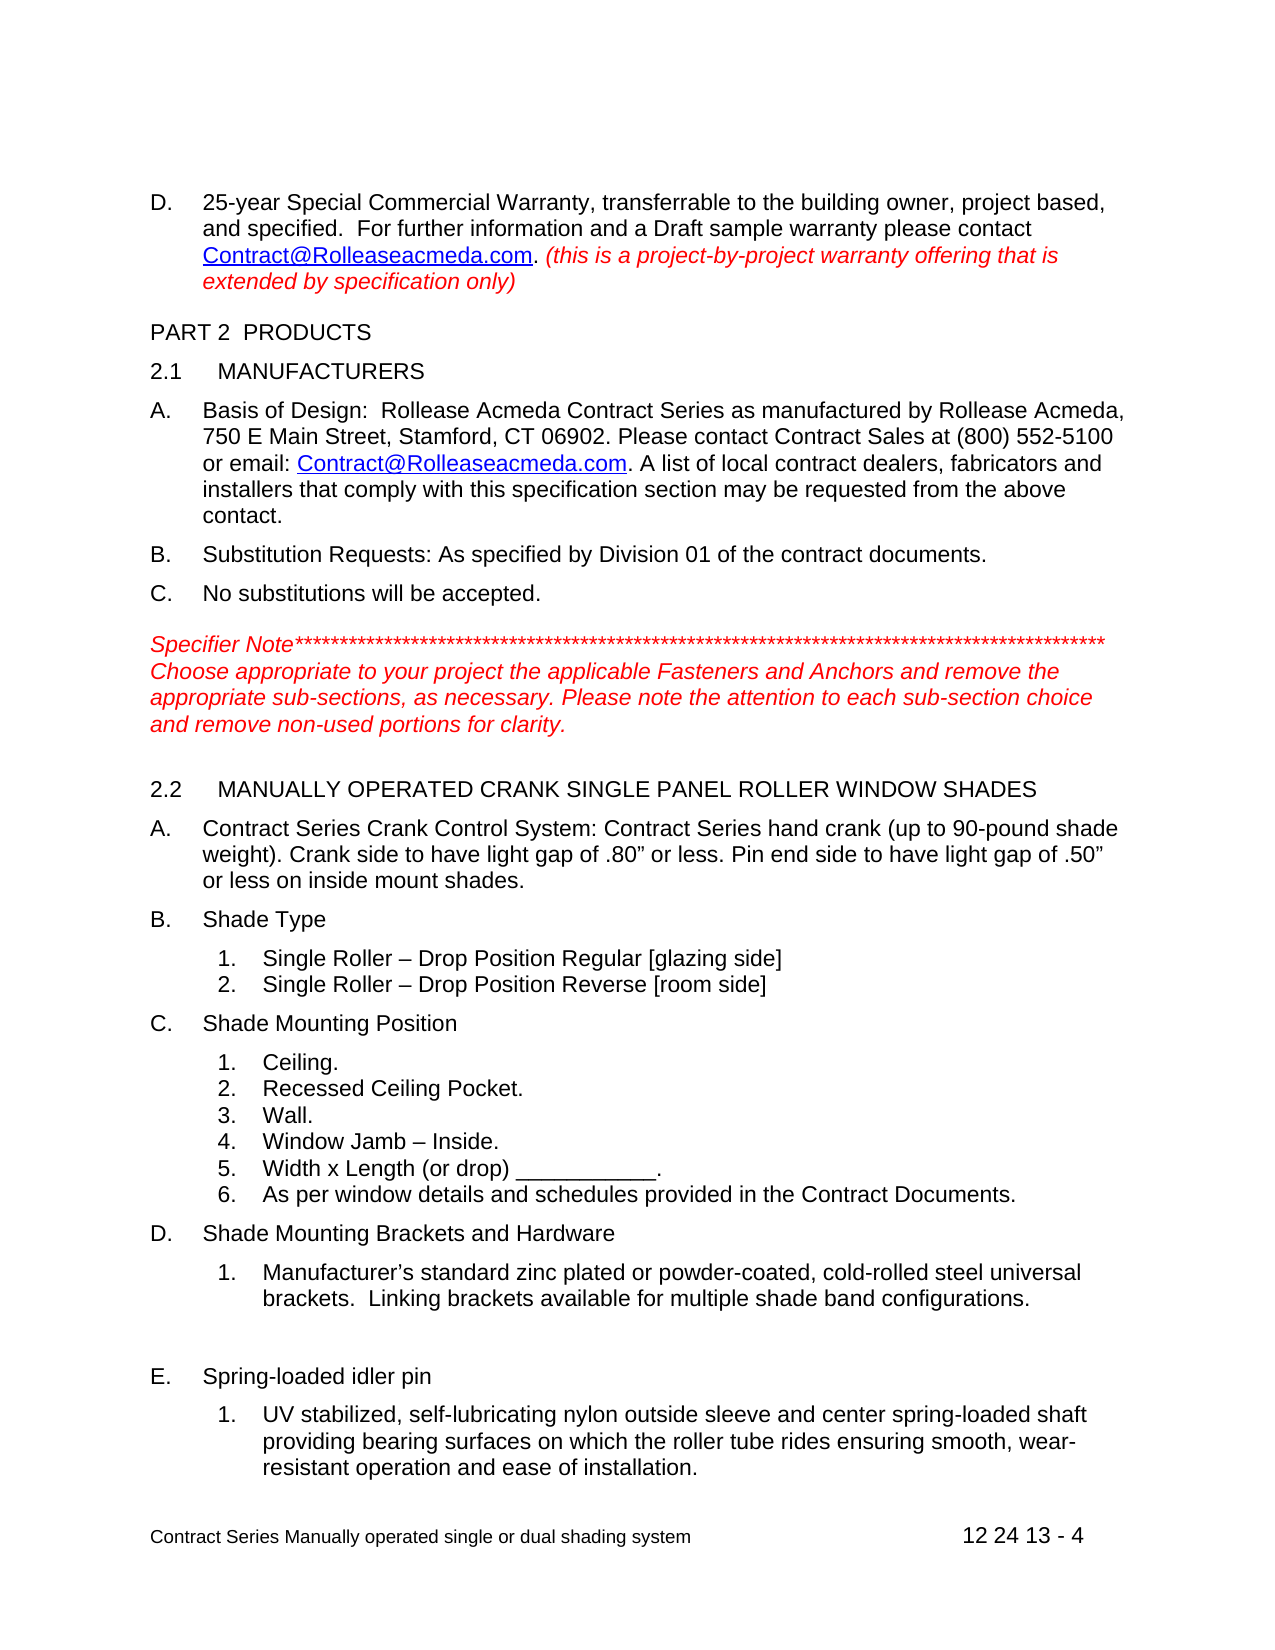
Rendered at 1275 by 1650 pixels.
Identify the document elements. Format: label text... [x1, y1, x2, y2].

text Shade Type [150, 906, 1125, 932]
text Recessed Ceiling Pocket. [217, 1075, 1125, 1102]
text Window Jamb – Inside. [217, 1128, 1125, 1154]
text Basis of Design: Rollease Acmeda Contract Series as manufactured by Rollease Acmeda, 750 E Main Street, Stamford, CT 06902. Please contact Contract Sales at (800) 552-5100 or email: Contract@Rolleaseacmeda.com. A list of local contract dealers, fabricators and installers that comply with this specification section may be requested from the above contact. [150, 397, 1125, 529]
text MANUALLY OPERATED CRANK SINGLE PANEL ROLLER WINDOW SHADES [150, 776, 1125, 802]
text Substitution Requests: As specified by Division 01 of the contract documents. [150, 541, 1125, 568]
text Single Roller – Drop Position Reverse [room side] [217, 971, 1125, 998]
text PRODUCTS [150, 319, 1125, 346]
text UV stabilized, self-lubricating nylon outside sleeve and center spring-loaded shaft providing bearing surfaces on which the roller tube rides ensuring smooth, wear-resistant operation and ease of installation. [217, 1401, 1125, 1481]
text Wall. [217, 1102, 1125, 1128]
text Shade Mounting Brackets and Hardware [150, 1220, 1125, 1246]
list Specifier Note******************************************************************************************* Choose appropriate to your project the applicable Fasteners and Anchors and remove the appropriate sub-sections, as necessary. Please note the attention to each sub-section choice and remove non-used portions for clarity. [150, 631, 1125, 737]
text Width x Length (or drop) ___________. [217, 1154, 1125, 1181]
text 25-year Special Commercial Warranty, transferrable to the building owner, project based, and specified. For further information and a Draft sample warranty please contact Contract@Rolleaseacmeda.com. (this is a project-by-project warranty offering that is extended by specification only) [150, 189, 1125, 294]
text No substitutions will be accepted. [150, 580, 1125, 606]
text Manufacturer’s standard zinc plated or powder-coated, cold-rolled steel universal brackets. Linking brackets available for multiple shade band configurations. [217, 1258, 1125, 1311]
text Single Roller – Drop Position Regular [glazing side] [217, 945, 1125, 971]
text Ceiling. [217, 1049, 1125, 1075]
text Shade Mounting Position [150, 1010, 1125, 1037]
text Contract Series Crank Control System: Contract Series hand crank (up to 90-pound shade weight). Crank side to have light gap of .80” or less. Pin end side to have light gap of .50” or less on inside mount shades. [150, 814, 1125, 894]
text Spring-loaded idler pin [150, 1363, 1125, 1389]
text As per window details and schedules provided in the Contract Documents. [217, 1181, 1125, 1207]
text MANUFACTURERS [150, 358, 1125, 384]
